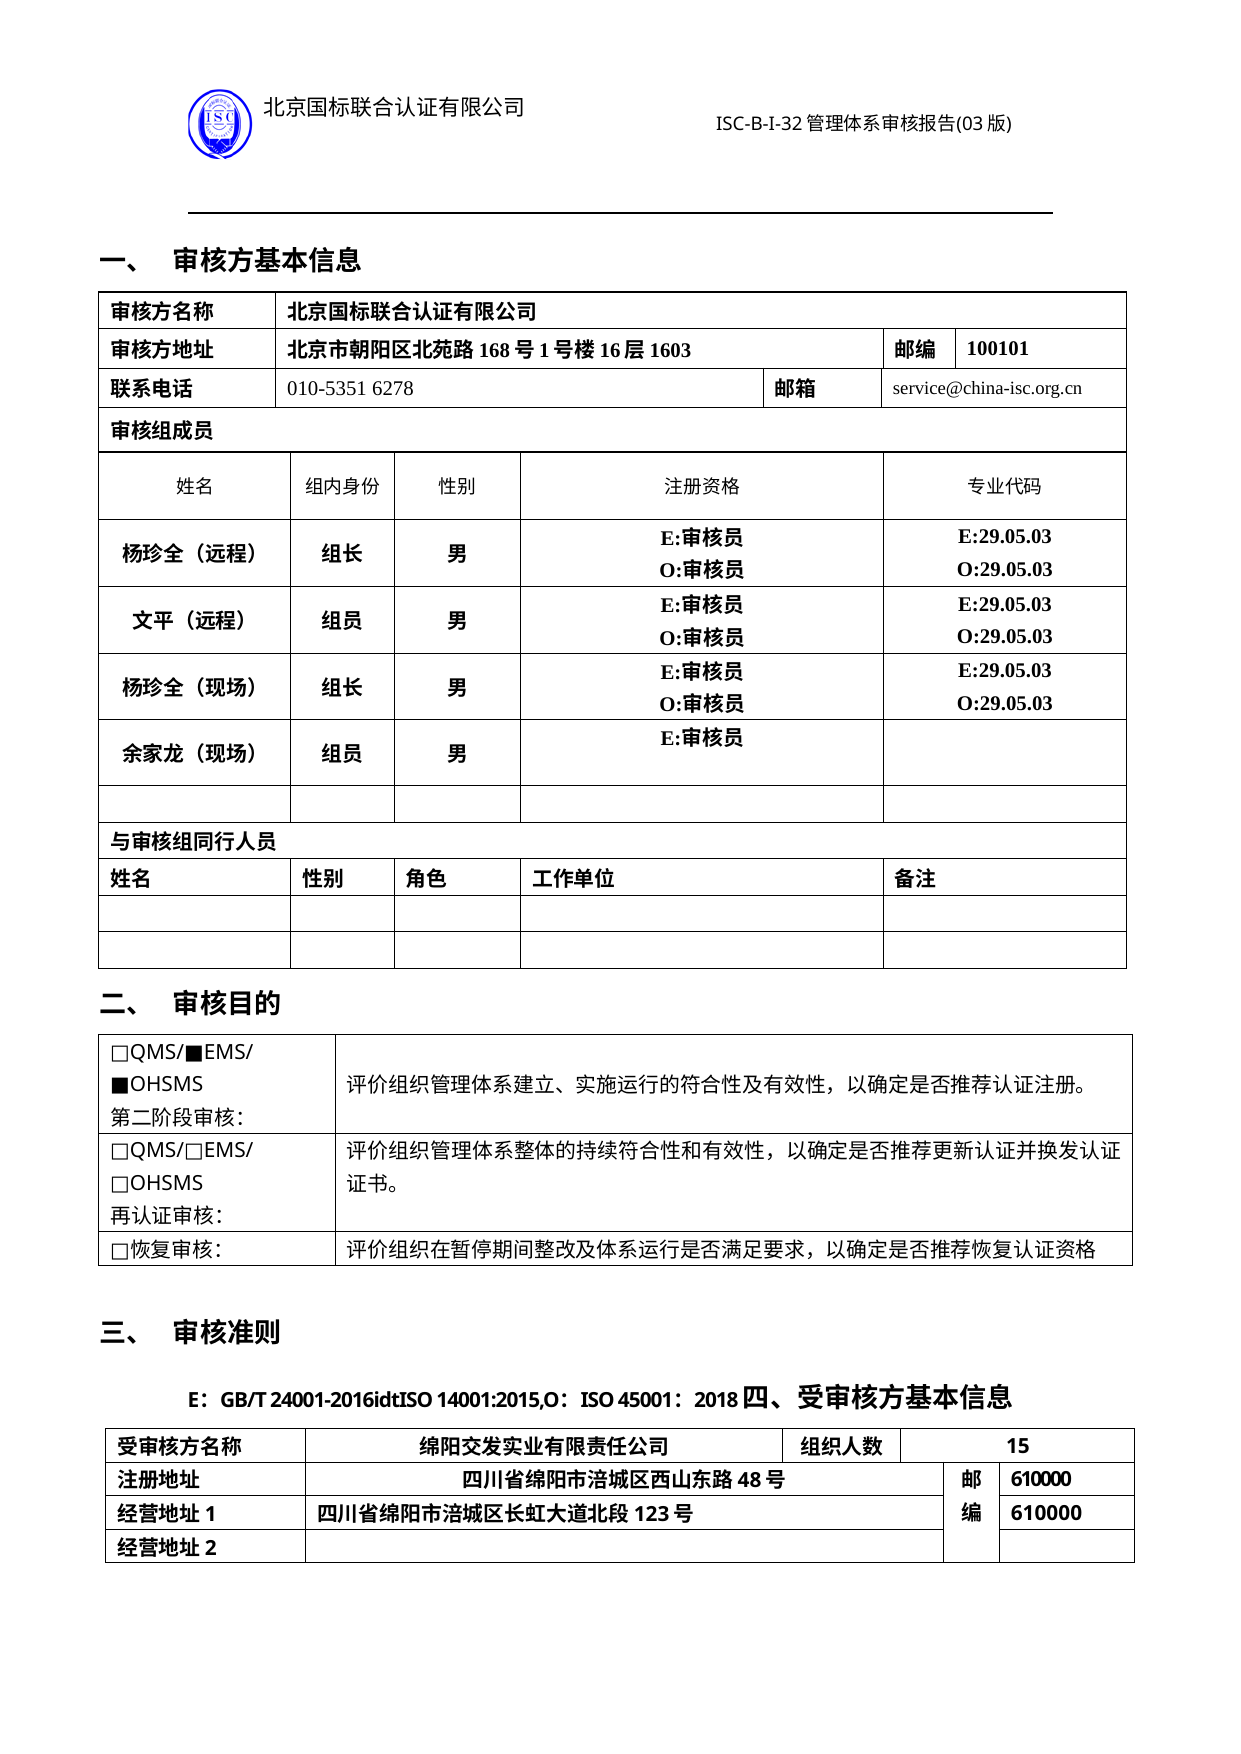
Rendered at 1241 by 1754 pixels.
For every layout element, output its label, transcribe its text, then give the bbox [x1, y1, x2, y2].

table_cell E:审核员 [521, 720, 883, 785]
table_cell 角色 [395, 859, 520, 895]
table_cell 注册资格 [521, 453, 883, 518]
table_cell [306, 1530, 943, 1562]
table_cell 姓名 [99, 859, 290, 895]
table_cell [395, 786, 520, 822]
table_cell 评价组织管理体系整体的持续符合性和有效性，以确定是否推荐更新认证并换发认证证书。 [336, 1134, 1132, 1231]
table_cell 男 [395, 720, 520, 785]
table_cell 010-5351 6278 [276, 369, 763, 407]
table_header □QMS/■EMS/■OHSMS 第二阶段审核： [99, 1035, 335, 1132]
table_cell 评价组织在暂停期间整改及体系运行是否满足要求，以确定是否推荐恢复认证资格 [336, 1232, 1132, 1264]
table_cell [521, 932, 883, 968]
table_cell 100101 [956, 329, 1126, 367]
list 审核目的 [99, 969, 1053, 1034]
table_cell [884, 932, 1126, 968]
table_cell 备注 [884, 859, 1126, 895]
table_cell E:审核员 O:审核员 [521, 654, 883, 719]
table_cell 杨珍全（远程） [99, 520, 290, 586]
table_cell 性别 [395, 453, 520, 518]
table_cell 邮 编 [944, 1463, 999, 1562]
table_cell 610000 [1000, 1463, 1134, 1495]
table_cell 组长 [291, 654, 394, 719]
table_cell E:29.05.03 O:29.05.03 [884, 654, 1126, 719]
table_header 受审核方名称 [106, 1429, 305, 1462]
table_cell 工作单位 [521, 859, 883, 895]
table_cell 组内身份 [291, 453, 394, 518]
table_header 审核方名称 [99, 293, 275, 328]
table_cell 文平（远程） [99, 587, 290, 653]
table_cell 四川省绵阳市涪城区长虹大道北段123号 [306, 1496, 943, 1529]
table_cell 四川省绵阳市涪城区西山东路48号 [306, 1463, 943, 1495]
table_cell 男 [395, 520, 520, 586]
table_cell □QMS/□EMS/□OHSMS 再认证审核： [99, 1134, 335, 1231]
table_cell [99, 932, 290, 968]
table_cell 注册地址 [106, 1463, 305, 1495]
table_cell [884, 720, 1126, 785]
table_cell 组员 [291, 720, 394, 785]
table_cell 610000 [1000, 1496, 1134, 1529]
table_cell 男 [395, 654, 520, 719]
table_cell [99, 786, 290, 822]
table_cell [395, 932, 520, 968]
table_cell [521, 786, 883, 822]
table_cell 姓名 [99, 453, 290, 518]
table_cell 审核组成员 [99, 408, 1126, 451]
list 审核方基本信息 [99, 226, 1053, 291]
table_cell 余家龙（现场） [99, 720, 290, 785]
table_cell [884, 896, 1126, 931]
table_cell 审核方地址 [99, 329, 275, 367]
table_cell [1000, 1530, 1134, 1562]
table_cell E:29.05.03 O:29.05.03 [884, 520, 1126, 586]
table_cell □恢复审核： [99, 1232, 335, 1264]
table_header 北京国标联合认证有限公司 [276, 293, 1126, 328]
table_cell 联系电话 [99, 369, 275, 407]
table_cell E:审核员 O:审核员 [521, 587, 883, 653]
table_cell 邮编 [884, 329, 955, 367]
table_cell 性别 [291, 859, 394, 895]
table_cell 经营地址2 [106, 1530, 305, 1562]
table_cell [291, 896, 394, 931]
table_header 评价组织管理体系建立、实施运行的符合性及有效性，以确定是否推荐认证注册。 [336, 1035, 1132, 1132]
table_cell [884, 786, 1126, 822]
table_cell [291, 932, 394, 968]
table_cell 杨珍全（现场） [99, 654, 290, 719]
list 审核准则 [99, 1298, 1053, 1363]
table_cell E:审核员 O:审核员 [521, 520, 883, 586]
table_cell [99, 896, 290, 931]
table_cell 组员 [291, 587, 394, 653]
table_cell 组长 [291, 520, 394, 586]
table_cell 北京市朝阳区北苑路168号1号楼16层1603 [276, 329, 883, 367]
table_header 15 [901, 1429, 1134, 1462]
picture [187, 89, 253, 158]
table_cell 经营地址1 [106, 1496, 305, 1529]
table_cell 邮箱 [764, 369, 881, 407]
table_cell service@china-isc.org.cn [882, 369, 1126, 407]
table_cell E:29.05.03 O:29.05.03 [884, 587, 1126, 653]
table_header 绵阳交发实业有限责任公司 [306, 1429, 782, 1462]
table_cell [521, 896, 883, 931]
table_cell 与审核组同行人员 [99, 823, 1126, 858]
table_cell [395, 896, 520, 931]
table_cell [291, 786, 394, 822]
table_cell 男 [395, 587, 520, 653]
table_header 组织人数 [783, 1429, 900, 1462]
text E：GB/T 24001-2016idtISO 14001:2015,O：ISO 45001：2018四、受审核方基本信息 [187, 1363, 1053, 1428]
table_cell 专业代码 [884, 453, 1126, 518]
